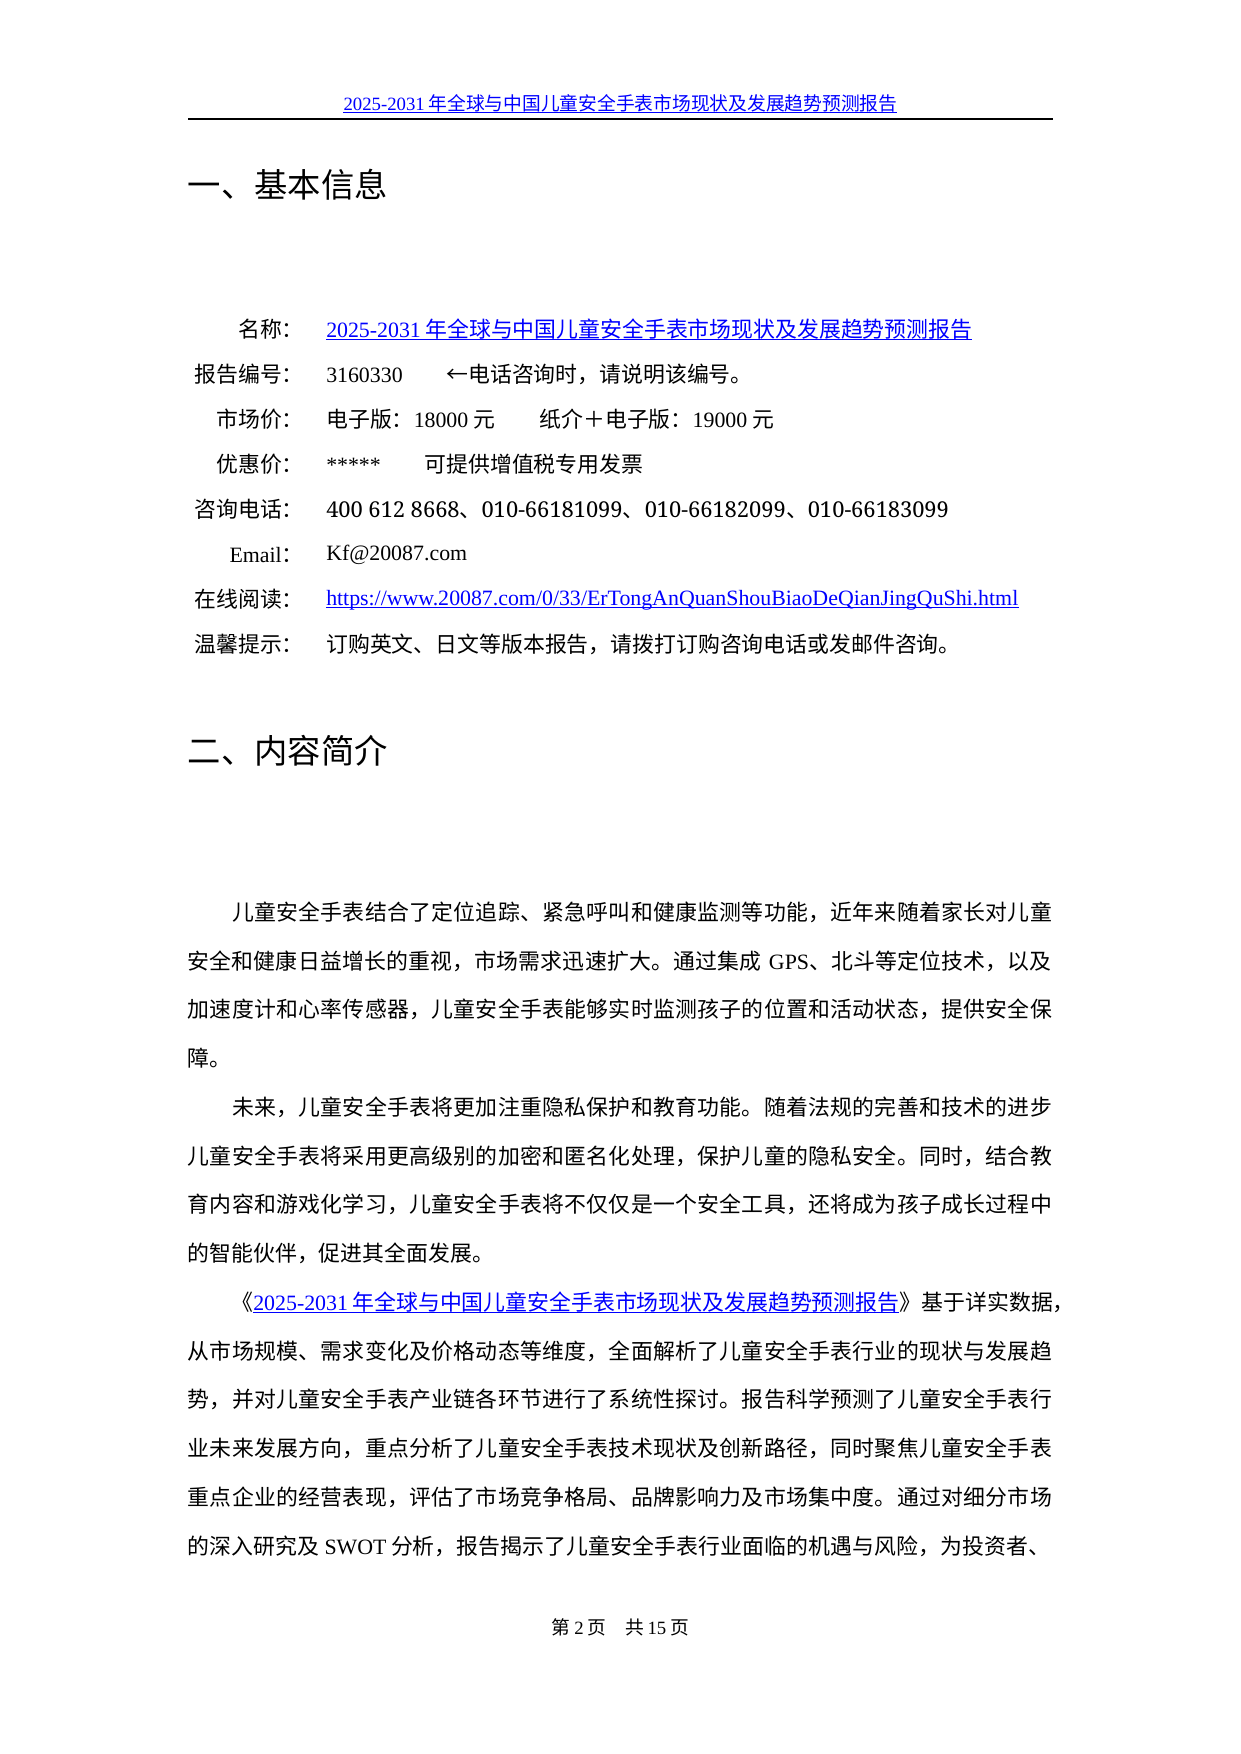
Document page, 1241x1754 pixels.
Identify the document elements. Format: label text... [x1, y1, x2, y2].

table_cell 咨询电话： [167, 492, 315, 537]
title 二、内容简介 [187, 717, 1053, 782]
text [187, 894, 1053, 1561]
table_header 2025-2031年全球与中国儿童安全手表市场现状及发展趋势预测报告 [315, 312, 1073, 357]
table_cell 电子版：18000 元 纸介＋电子版：19000 元 [315, 402, 1073, 447]
table_header 名称： [167, 312, 315, 357]
table_cell 温馨提示： [167, 627, 315, 672]
table_cell ***** 可提供增值税专用发票 [315, 447, 1073, 492]
table_cell 报告编号： [167, 357, 315, 402]
table_cell 市场价： [167, 402, 315, 447]
table_cell [315, 582, 1073, 627]
table_cell 优惠价： [167, 447, 315, 492]
title 一、基本信息 [187, 150, 1053, 215]
table_cell 400 612 8668、010-66181099、010-66182099、010-66183099 [315, 492, 1073, 537]
table_cell 3160330 ←电话咨询时，请说明该编号。 [315, 357, 1073, 402]
table_cell 在线阅读： [167, 582, 315, 627]
table_cell Kf@20087.com [315, 537, 1073, 582]
table_cell Email： [167, 537, 315, 582]
table_cell 订购英文、日文等版本报告，请拨打订购咨询电话或发邮件咨询。 [315, 627, 1073, 672]
